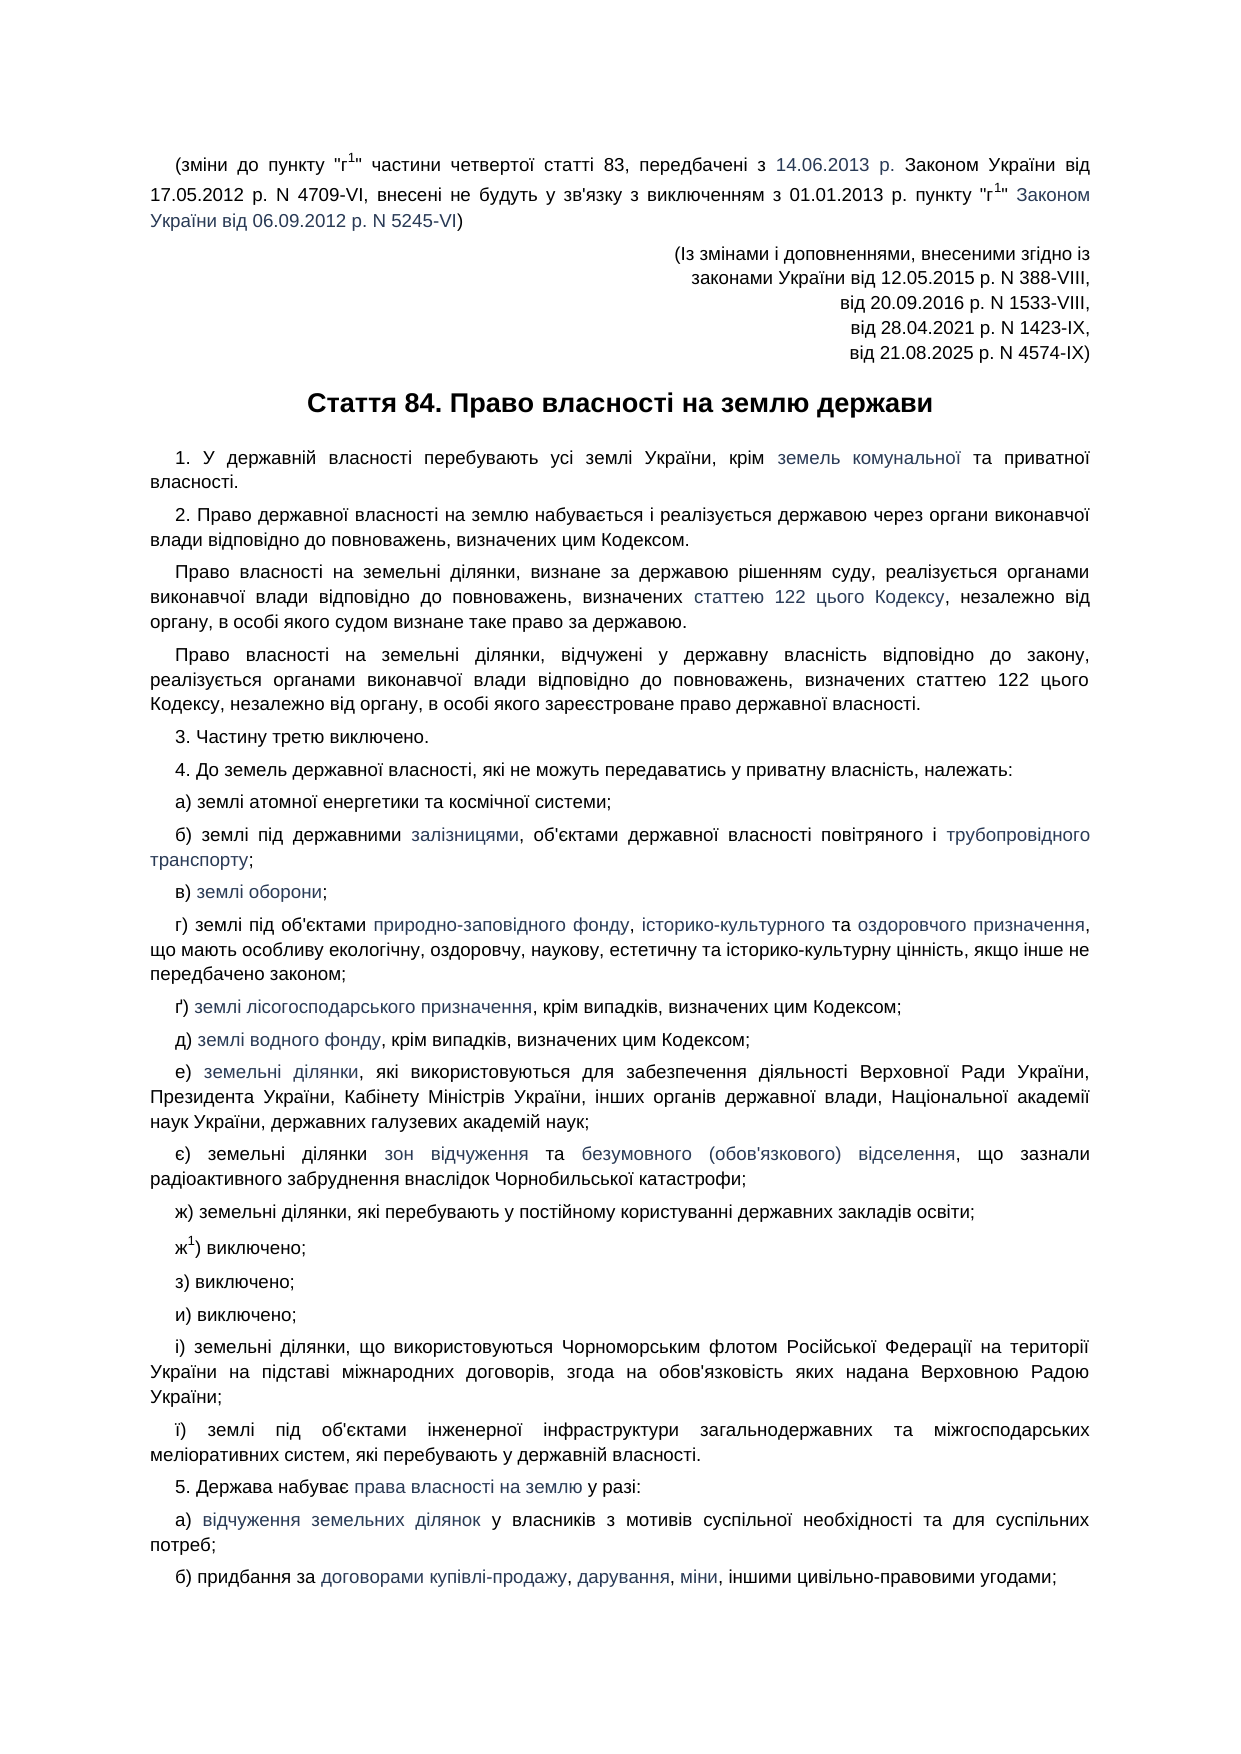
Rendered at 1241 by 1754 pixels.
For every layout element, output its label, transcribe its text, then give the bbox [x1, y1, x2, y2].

text ї) землі під об'єктами інженерної інфраструктури загальнодержавних та міжгосподарських меліоративних систем, які перебувають у державній власності. [150, 1418, 1090, 1465]
text д) землі водного фонду, крім випадків, визначених цим Кодексом; [150, 1028, 1090, 1050]
text 1. У державній власності перебувають усі землі України, крім земель комунальної та приватної власності. [150, 447, 1090, 493]
text и) виключено; [150, 1304, 1090, 1325]
text а) землі атомної енергетики та космічної системи; [150, 791, 1090, 812]
text Право власності на земельні ділянки, визнане за державою рішенням суду, реалізується органами виконавчої влади відповідно до повноважень, визначених статтею 122 цього Кодексу, незалежно від органу, в особі якого судом визнане таке право за державою. [150, 561, 1090, 632]
text в) землі оборони; [150, 881, 1090, 902]
text ж) земельні ділянки, які перебувають у постійному користуванні державних закладів освіти; [150, 1201, 1090, 1222]
text е) земельні ділянки, які використовуються для забезпечення діяльності Верховної Ради України, Президента України, Кабінету Міністрів України, інших органів державної влади, Національної академії наук України, державних галузевих академій наук; [150, 1061, 1090, 1132]
text 4. До земель державної власності, які не можуть передаватись у приватну власність, належать: [150, 758, 1090, 780]
text 2. Право державної власності на землю набувається і реалізується державою через органи виконавчої влади відповідно до повноважень, визначених цим Кодексом. [150, 504, 1090, 550]
text з) виключено; [150, 1271, 1090, 1293]
text (Із змінами і доповненнями, внесеними згідно із законами України від 12.05.2015 р. N 388-VIII, від 20.09.2016 р. N 1533-VIII, від 28.04.2021 р. N 1423-IX, від 21.08.2025 р. N 4574-IX) [150, 242, 1090, 363]
text ґ) землі лісогосподарського призначення, крім випадків, визначених цим Кодексом; [150, 996, 1090, 1017]
text б) землі під державними залізницями, об'єктами державної власності повітряного і трубопровідного транспорту; [150, 823, 1090, 870]
text 5. Держава набуває права власності на землю у разі: [150, 1476, 1090, 1497]
subtitle Стаття 84. Право власності на землю держави [150, 387, 1090, 418]
text а) відчуження земельних ділянок у власників з мотивів суспільної необхідності та для суспільних потреб; [150, 1508, 1090, 1555]
text і) земельні ділянки, що використовуються Чорноморським флотом Російської Федерації на території України на підставі міжнародних договорів, згода на обов'язковість яких надана Верховною Радою України; [150, 1336, 1090, 1407]
text ж1) виключено; [150, 1233, 1090, 1259]
text Право власності на земельні ділянки, відчужені у державну власність відповідно до закону, реалізується органами виконавчої влади відповідно до повноважень, визначених статтею 122 цього Кодексу, незалежно від органу, в особі якого зареєстроване право державної власності. [150, 643, 1090, 715]
text г) землі під об'єктами природно-заповідного фонду, історико-культурного та оздоровчого призначення, що мають особливу екологічну, оздоровчу, наукову, естетичну та історико-культурну цінність, якщо інше не передбачено законом; [150, 913, 1090, 985]
text б) придбання за договорами купівлі-продажу, дарування, міни, іншими цивільно-правовими угодами; [150, 1566, 1090, 1587]
text є) земельні ділянки зон відчуження та безумовного (обов'язкового) відселення, що зазнали радіоактивного забруднення внаслідок Чорнобильської катастрофи; [150, 1143, 1090, 1189]
text (зміни до пункту "г1" частини четвертої статті 83, передбачені з 14.06.2013 р. Законом України від 17.05.2012 р. N 4709-VI, внесені не будуть у зв'язку з виключенням з 01.01.2013 р. пункту "г1" Законом України від 06.09.2012 р. N 5245-VI) [150, 150, 1090, 231]
text 3. Частину третю виключено. [150, 726, 1090, 747]
